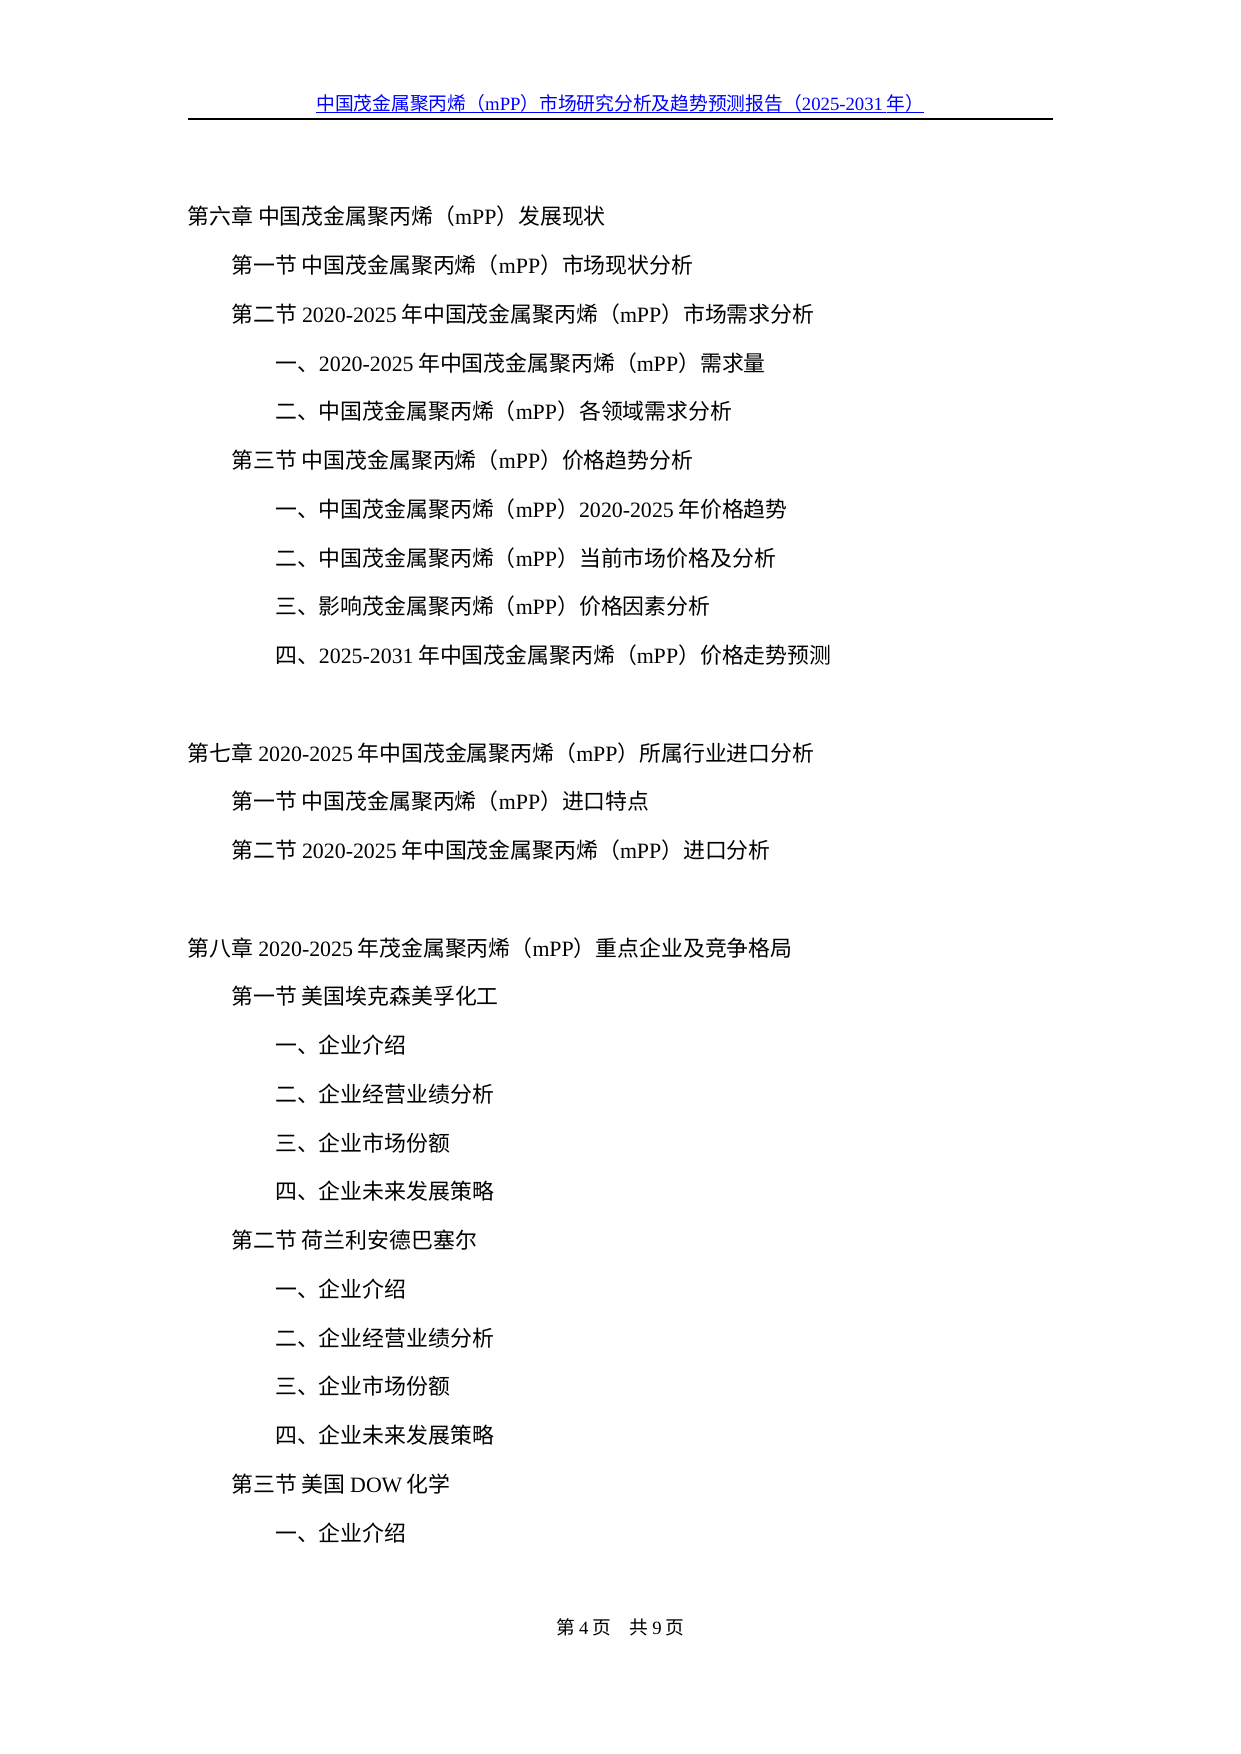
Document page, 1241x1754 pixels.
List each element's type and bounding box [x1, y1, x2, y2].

text [187, 150, 1053, 1548]
